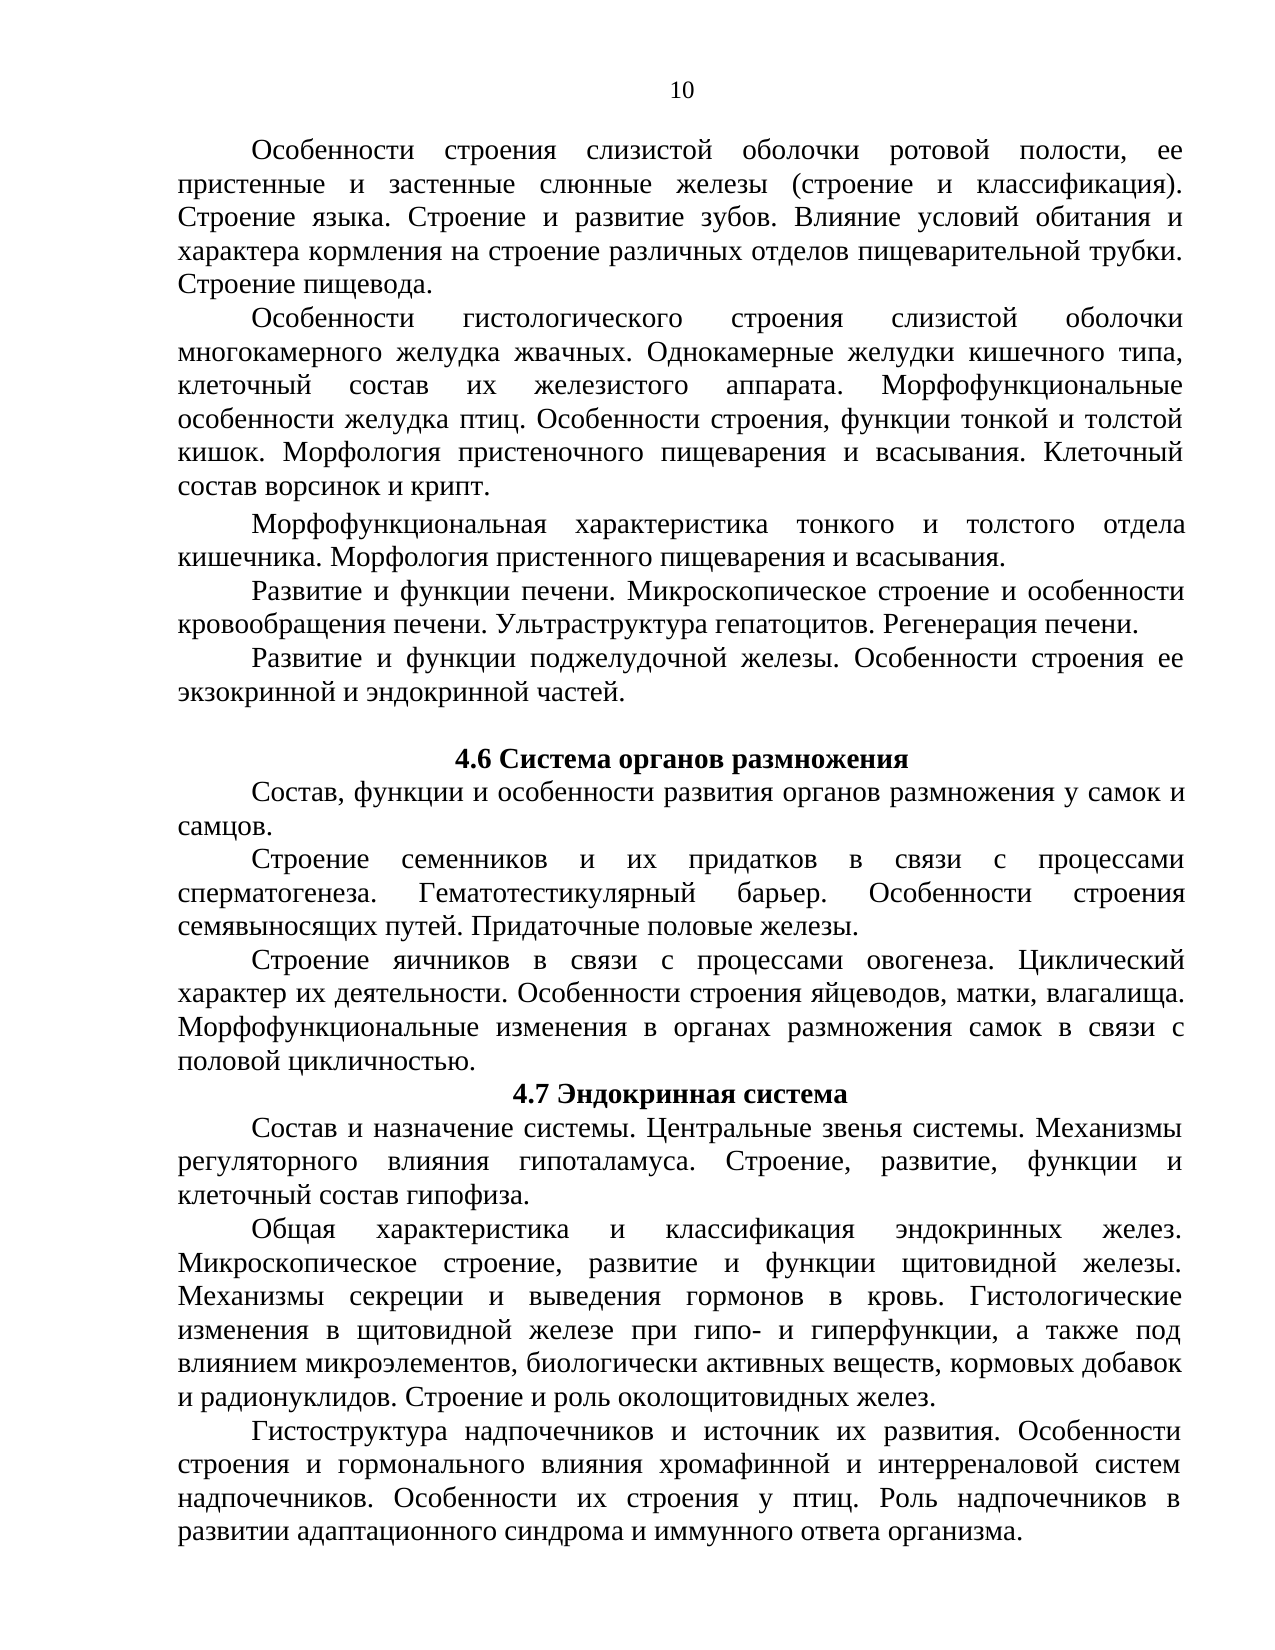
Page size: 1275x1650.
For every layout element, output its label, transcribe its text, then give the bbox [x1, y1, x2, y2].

text Строение семенников и их придатков в связи с процессами сперматогенеза. Гематотестикулярный барьер. Особенности строения семявыносящих путей. Придаточные половые железы. [177, 841, 1186, 942]
text Особенности строения слизистой оболочки ротовой полости, ее пристенные и застенные слюнные железы (строение и классификация). Строение языка. Строение и развитие зубов. Влияние условий обитания и характера кормления на строение различных отделов пищеварительной трубки. Строение пищевода. [177, 132, 1184, 300]
text Строение яичников в связи с процессами овогенеза. Циклический характер их деятельности. Особенности строения яйцеводов, матки, влагалища. Морфофункциональные изменения в органах размножения самок в связи с половой цикличностью. [177, 942, 1186, 1076]
text Особенности гистологического строения слизистой оболочки многокамерного желудка жвачных. Однокамерные желудки кишечного типа, клеточный состав их железистого аппарата. Морфофункциональные особенности желудка птиц. Особенности строения, функции тонкой и толстой кишок. Морфология пристеночного пищеварения и всасывания. Клеточный состав ворсинок и крипт. [177, 300, 1184, 501]
text Развитие и функции печени. Микроскопическое строение и особенности кровообращения печени. Ультраструктура гепатоцитов. Регенерация печени. [177, 573, 1186, 640]
text Морфофункциональная характеристика тонкого и толстого отдела кишечника. Морфология пристенного пищеварения и всасывания. [177, 506, 1186, 573]
text Состав, функции и особенности развития органов размножения у самок и самцов. [177, 774, 1186, 841]
text Общая характеристика и классификация эндокринных желез. Микроскопическое строение, развитие и функции щитовидной железы. Механизмы секреции и выведения гормонов в кровь. Гистологические изменения в щитовидной железе при гипо- и гиперфункции, а также под влиянием микроэлементов, биологически активных веществ, кормовых добавок и радионуклидов. Строение и роль околощитовидных желез. [177, 1211, 1183, 1413]
text Состав и назначение системы. Центральные звенья системы. Механизмы регуляторного влияния гипоталамуса. Строение, развитие, функции и клеточный состав гипофиза. [177, 1110, 1183, 1210]
text 4.6 Система органов размножения [177, 741, 1186, 774]
text Развитие и функции поджелудочной железы. Особенности строения ее экзокринной и эндокринной частей. [177, 640, 1185, 707]
text Гистоструктура надпочечников и источник их развития. Особенности строения и гормонального влияния хромафинной и интерреналовой систем надпочечников. Особенности их строения у птиц. Роль надпочечников в развитии адаптационного синдрома и иммунного ответа организма. [177, 1413, 1182, 1547]
text 4.7 Эндокринная система [177, 1076, 1183, 1110]
